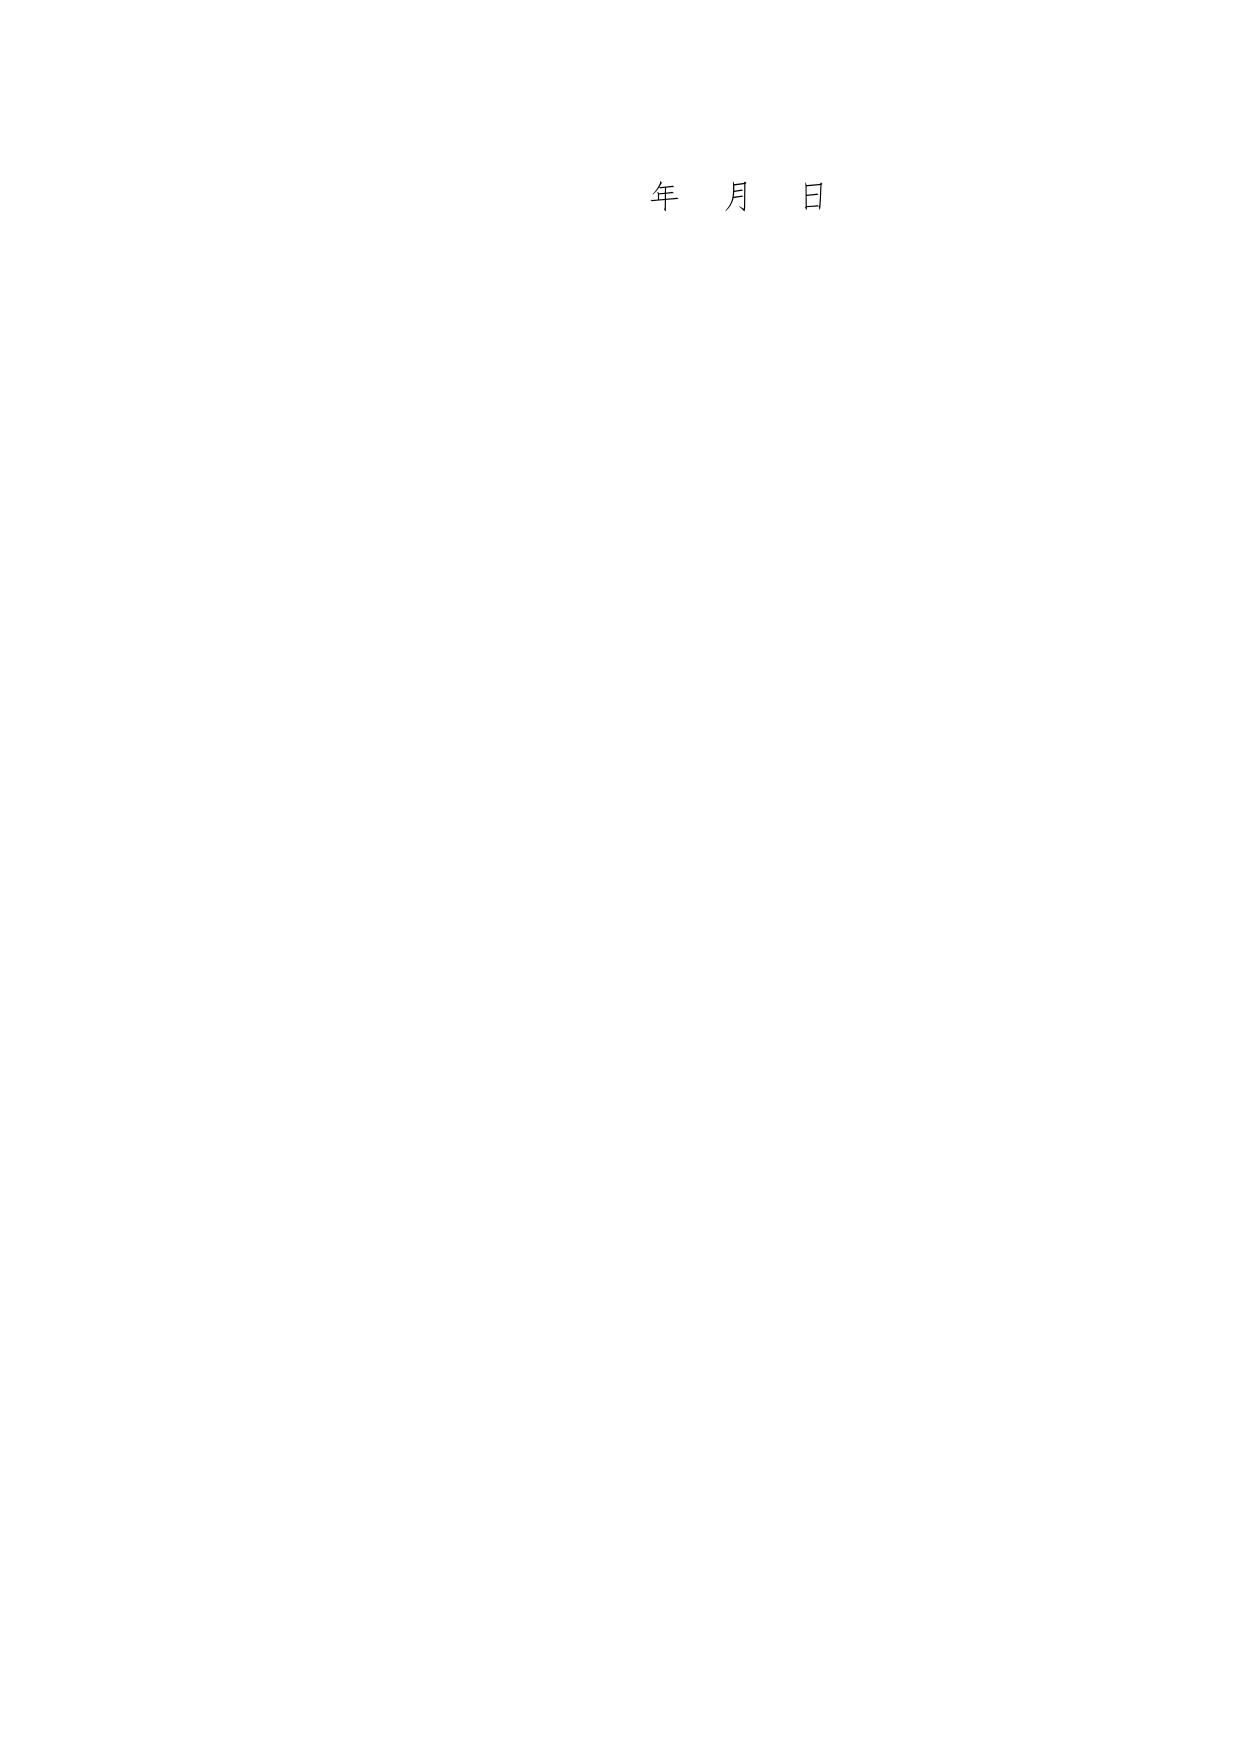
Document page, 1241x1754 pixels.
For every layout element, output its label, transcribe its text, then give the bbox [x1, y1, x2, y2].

text 年 月 日 [187, 162, 1053, 227]
